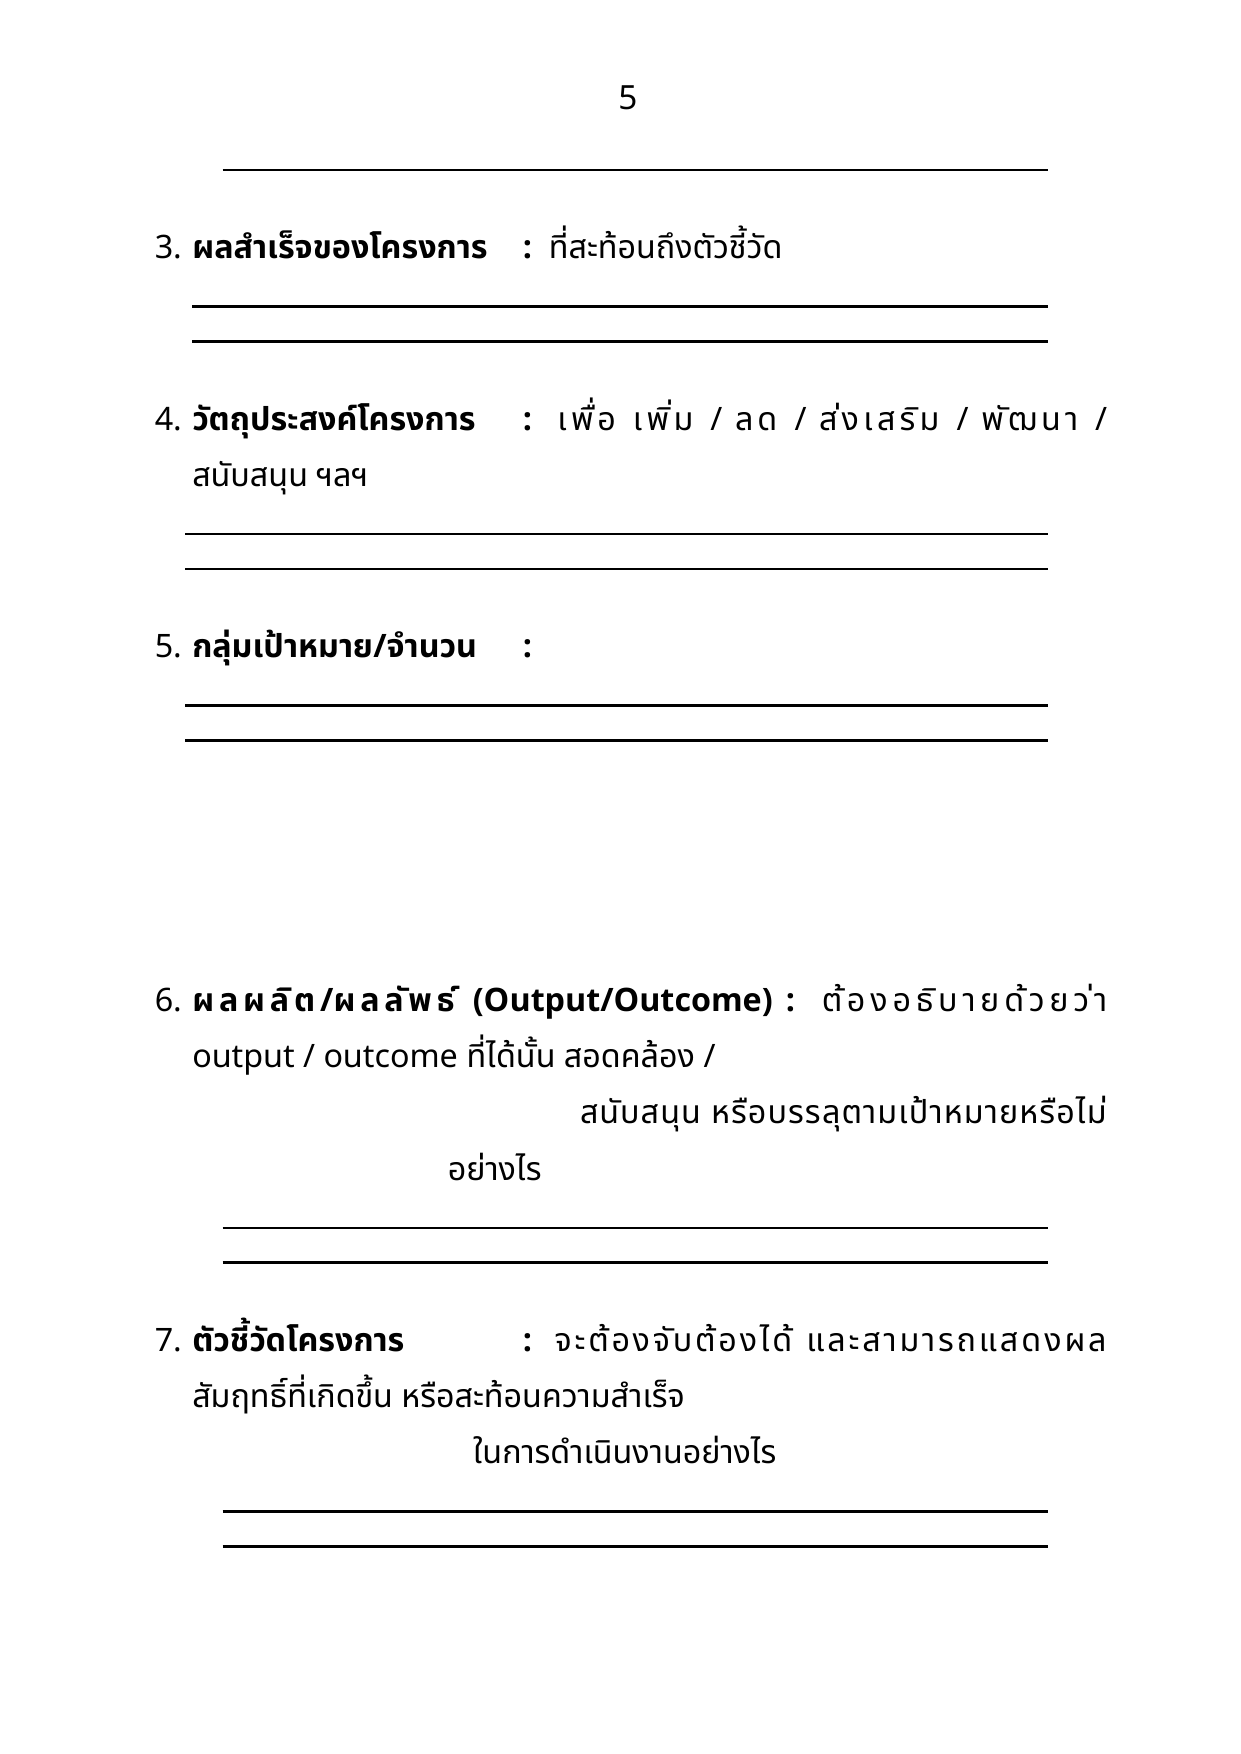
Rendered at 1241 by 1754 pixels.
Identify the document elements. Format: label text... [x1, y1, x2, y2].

list ตัวชี้วัดโครงการ : จะต้องจับต้องได้ และสามารถแสดงผลสัมฤทธิ์ที่เกิดขึ้น หรือสะท้อนความสำเร็จ [154, 1317, 1107, 1422]
list ผลผลิต/ผลลัพธ์ (Output/Outcome) : ต้องอธิบายด้วยว่า output / outcome ที่ได้นั้น สอดคล้อง / [154, 977, 1107, 1082]
list กลุ่มเป้าหมาย/จำนวน : [154, 623, 1107, 672]
text ในการดำเนินงานอย่างไร [417, 1429, 1107, 1478]
list วัตถุประสงค์โครงการ : เพื่อ เพิ่ม / ลด / ส่งเสริม / พัฒนา / สนับสนุน ฯลฯ [154, 396, 1107, 501]
text สนับสนุน หรือบรรลุตามเป้าหมายหรือไม่อย่างไร [448, 1090, 1107, 1194]
list ผลสำเร็จของโครงการ : ที่สะท้อนถึงตัวชี้วัด [154, 224, 1107, 273]
